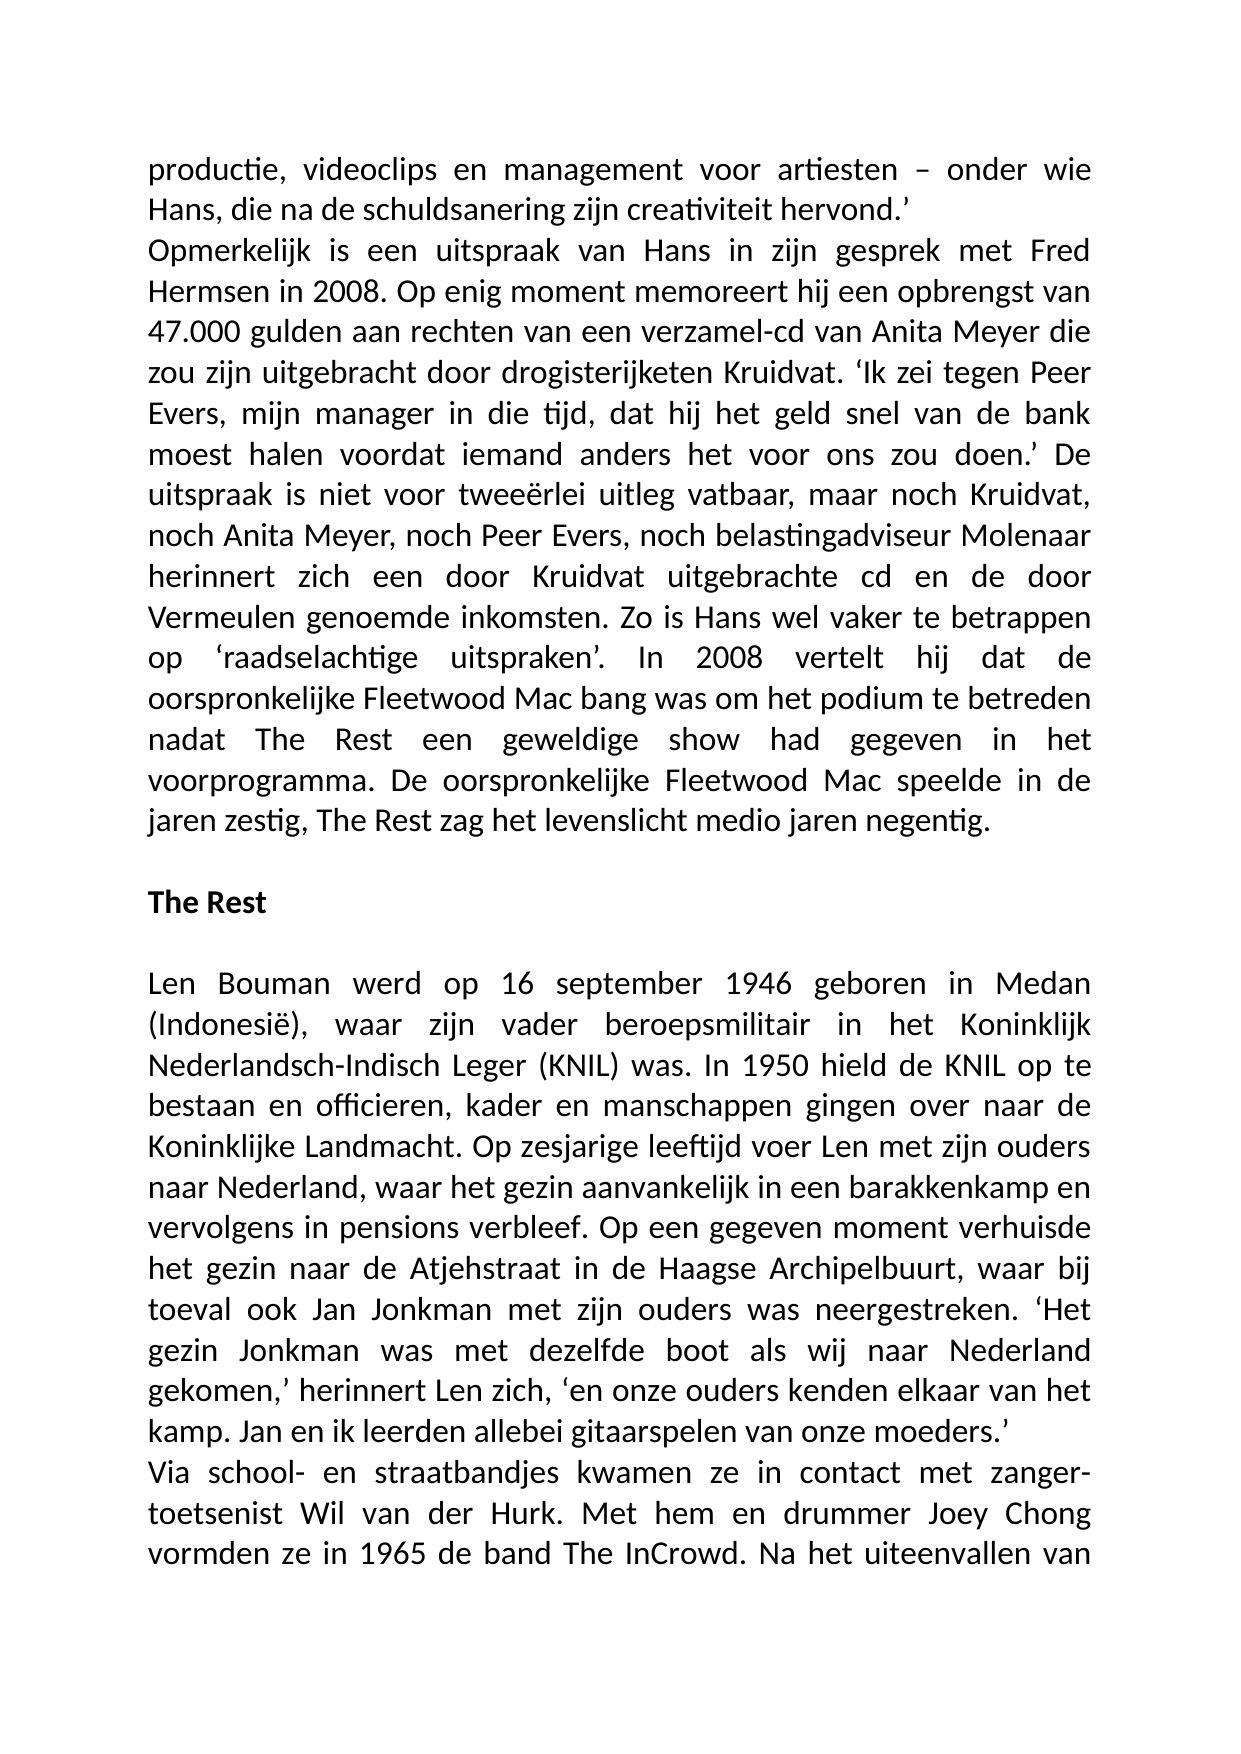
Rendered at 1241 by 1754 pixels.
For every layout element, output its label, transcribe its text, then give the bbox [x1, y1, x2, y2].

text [148, 1451, 1093, 1573]
text The Rest [148, 881, 1093, 921]
text Opmerkelijk is een uitspraak van Hans in zijn gesprek met Fred Hermsen in 2008. Op enig moment memoreert hij een opbrengst van 47.000 gulden aan rechten van een verzamel-cd van Anita Meyer die zou zijn uitgebracht door drogisterijketen Kruidvat. ‘Ik zei tegen Peer Evers, mijn manager in die tijd, dat hij het geld snel van de bank moest halen voordat iemand anders het voor ons zou doen.’ De uitspraak is niet voor tweeërlei uitleg vatbaar, maar noch Kruidvat, noch Anita Meyer, noch Peer Evers, noch belastingadviseur Molenaar herinnert zich een door Kruidvat uitgebrachte cd en de door Vermeulen genoemde inkomsten. Zo is Hans wel vaker te betrappen op ‘raadselachtige uitspraken’. In 2008 vertelt hij dat de oorspronkelijke Fleetwood Mac bang was om het podium te betreden nadat The Rest een geweldige show had gegeven in het voorprogramma. De oorspronkelijke Fleetwood Mac speelde in de jaren zestig, The Rest zag het levenslicht medio jaren negentig. [148, 229, 1093, 840]
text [148, 148, 1093, 229]
text Len Bouman werd op 16 september 1946 geboren in Medan (Indonesië), waar zijn vader beroepsmilitair in het Koninklijk Nederlandsch-Indisch Leger (KNIL) was. In 1950 hield de KNIL op te bestaan en officieren, kader en manschappen gingen over naar de Koninklijke Landmacht. Op zesjarige leeftijd voer Len met zijn ouders naar Nederland, waar het gezin aanvankelijk in een barakkenkamp en vervolgens in pensions verbleef. Op een gegeven moment verhuisde het gezin naar de Atjehstraat in de Haagse Archipelbuurt, waar bij toeval ook Jan Jonkman met zijn ouders was neergestreken. ‘Het gezin Jonkman was met dezelfde boot als wij naar Nederland gekomen,’ herinnert Len zich, ‘en onze ouders kenden elkaar van het kamp. Jan en ik leerden allebei gitaarspelen van onze moeders.’ [148, 962, 1093, 1451]
